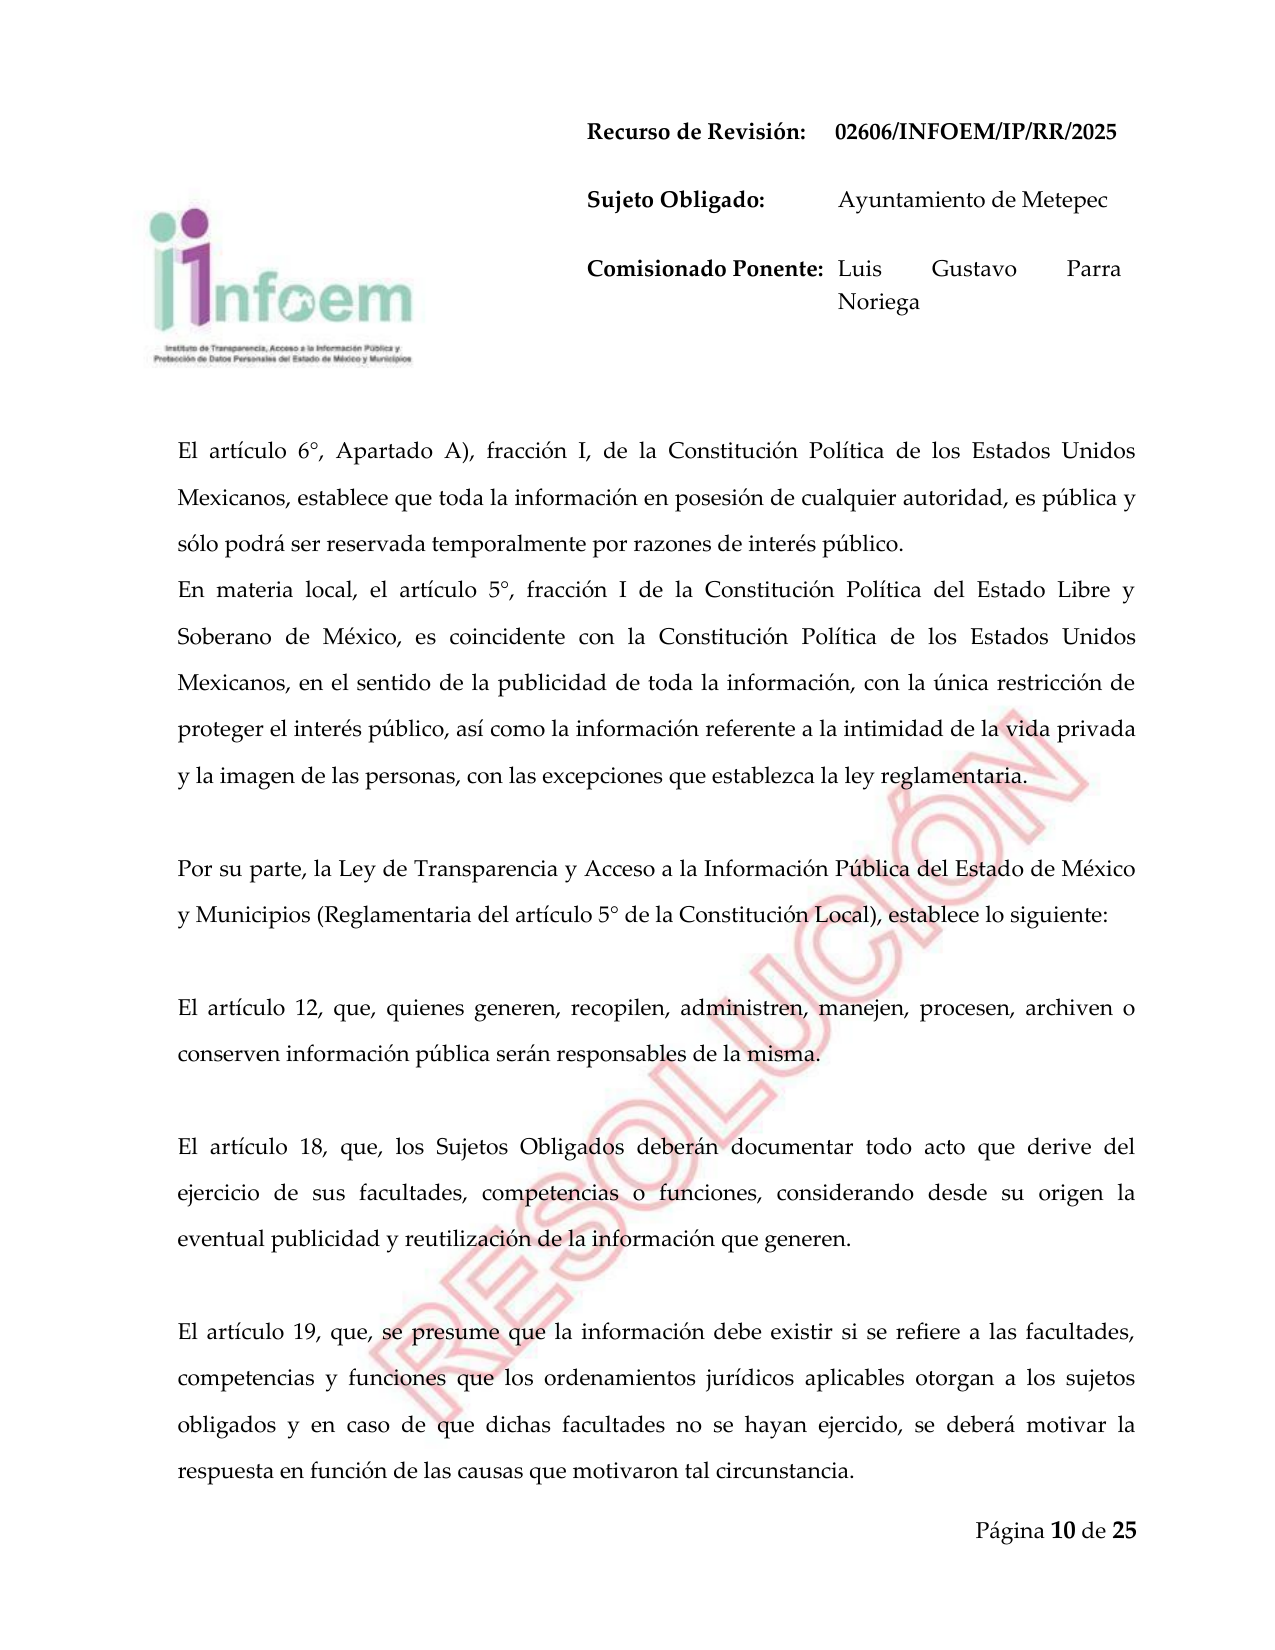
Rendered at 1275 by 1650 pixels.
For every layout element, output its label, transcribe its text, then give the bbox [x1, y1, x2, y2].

text El artículo 18, que, los Sujetos Obligados deberán documentar todo acto que derive del ejercicio de sus facultades, competencias o funciones, considerando desde su origen la eventual publicidad y reutilización de la información que generen. [177, 1130, 1137, 1253]
text El artículo 6°, Apartado A), fracción I, de la Constitución Política de los Estados Unidos Mexicanos, establece que toda la información en posesión de cualquier autoridad, es pública y sólo podrá ser reservada temporalmente por razones de interés público. [177, 434, 1137, 558]
text El artículo 19, que, se presume que la información debe existir si se refiere a las facultades, competencias y funciones que los ordenamientos jurídicos aplicables otorgan a los sujetos obligados y en caso de que dichas facultades no se hayan ejercido, se deberá motivar la respuesta en función de las causas que motivaron tal circunstancia. [177, 1315, 1137, 1485]
text En materia local, el artículo 5°, fracción I de la Constitución Política del Estado Libre y Soberano de México, es coincidente con la Constitución Política de los Estados Unidos Mexicanos, en el sentido de la publicidad de toda la información, con la única restricción de proteger el interés público, así como la información referente a la intimidad de la vida privada y la imagen de las personas, con las excepciones que establezca la ley reglamentaria. [177, 573, 1137, 790]
picture [20, 143, 1275, 1650]
text Por su parte, la Ley de Transparencia y Acceso a la Información Pública del Estado de México y Municipios (Reglamentaria del artículo 5° de la Constitución Local), establece lo siguiente: [177, 852, 1137, 929]
text El artículo 12, que, quienes generen, recopilen, administren, manejen, procesen, archiven o conserven información pública serán responsables de la misma. [177, 991, 1137, 1068]
